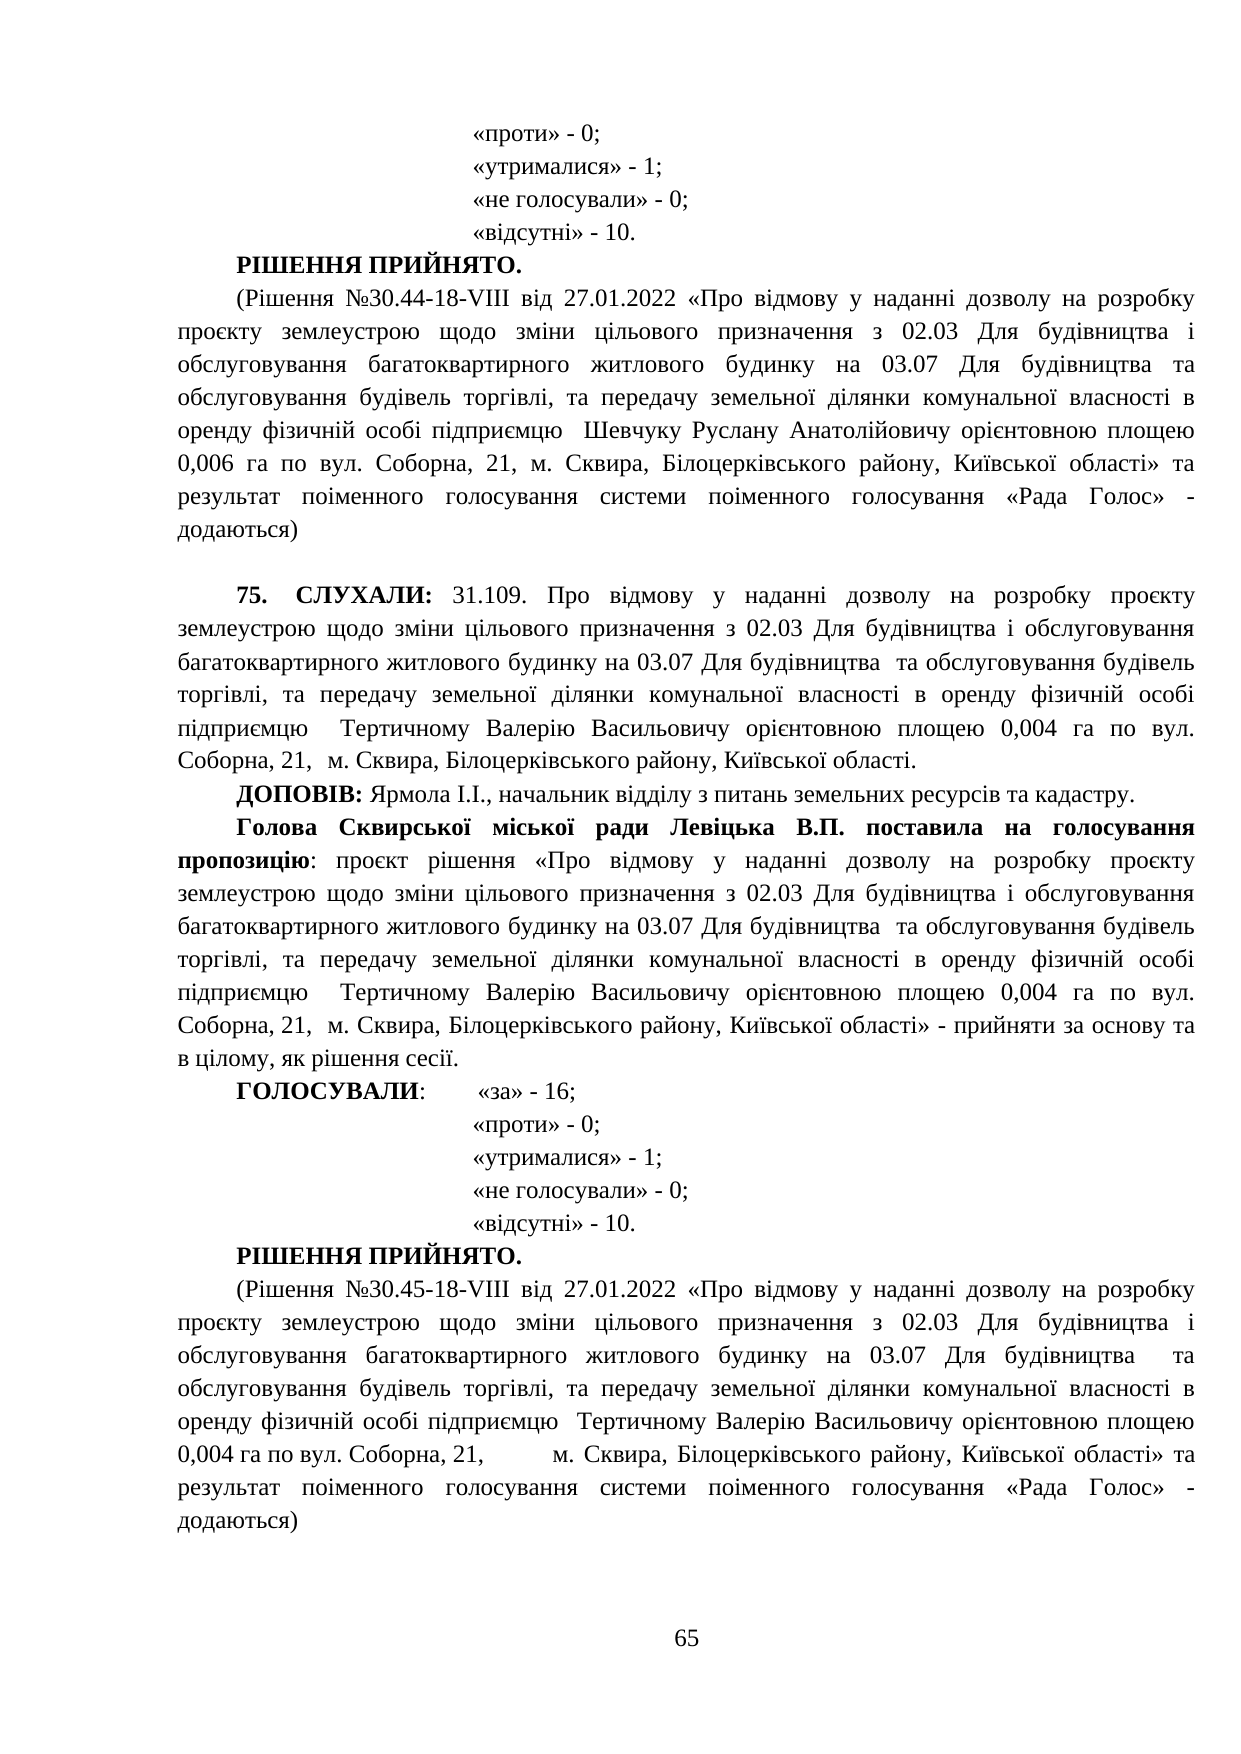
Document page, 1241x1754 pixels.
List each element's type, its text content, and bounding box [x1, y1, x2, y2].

text «утрималися» - 1; [428, 1142, 1196, 1171]
text «утрималися» - 1; [428, 151, 1196, 180]
list СЛУХАЛИ: 31.109. Про відмову у наданні дозволу на розробку проєкту землеустрою щодо зміни цільового призначення з 02.03 Для будівництва і обслуговування багатоквартирного житлового будинку на 03.07 Для будівництва та обслуговування будівель торгівлі, та передачу земельної ділянки комунальної власності в оренду фізичній особі підприємцю Тертичному Валерію Васильовичу орієнтовною площею 0,004 га по вул. Соборна, 21, м. Сквира, Білоцерківського району, Київської області. [177, 581, 1196, 774]
text «відсутні» - 10. [428, 1208, 1196, 1237]
text «не голосували» - 0; [428, 1175, 1196, 1204]
text Голова Сквирської міської ради Левіцька В.П. поставила на голосування пропозицію: проєкт рішення «Про відмову у наданні дозволу на розробку проєкту землеустрою щодо зміни цільового призначення з 02.03 Для будівництва і обслуговування багатоквартирного житлового будинку на 03.07 Для будівництва та обслуговування будівель торгівлі, та передачу земельної ділянки комунальної власності в оренду фізичній особі підприємцю Тертичному Валерію Васильовичу орієнтовною площею 0,004 га по вул. Соборна, 21, м. Сквира, Білоцерківського району, Київської області» - прийняти за основу та в цілому, як рішення сесії. [177, 812, 1196, 1072]
text «проти» - 0; [428, 1109, 1196, 1138]
text «відсутні» - 10. [428, 217, 1196, 246]
text РІШЕННЯ ПРИЙНЯТО. [177, 250, 1196, 279]
text «проти» - 0; [428, 118, 1196, 147]
text (Рішення №30.45-18-VIII від 27.01.2022 «Про відмову у наданні дозволу на розробку проєкту землеустрою щодо зміни цільового призначення з 02.03 Для будівництва і обслуговування багатоквартирного житлового будинку на 03.07 Для будівництва та обслуговування будівель торгівлі, та передачу земельної ділянки комунальної власності в оренду фізичній особі підприємцю Тертичному Валерію Васильовичу орієнтовною площею 0,004 га по вул. Соборна, 21, м. Сквира, Білоцерківського району, Київської області» та результат поіменного голосування системи поіменного голосування «Рада Голос» - додаються) [177, 1274, 1196, 1534]
text ГОЛОСУВАЛИ: «за» - 16; [177, 1076, 1196, 1104]
text «не голосували» - 0; [428, 184, 1196, 213]
text РІШЕННЯ ПРИЙНЯТО. [177, 1241, 1196, 1270]
text (Рішення №30.44-18-VIII від 27.01.2022 «Про відмову у наданні дозволу на розробку проєкту землеустрою щодо зміни цільового призначення з 02.03 Для будівництва і обслуговування багатоквартирного житлового будинку на 03.07 Для будівництва та обслуговування будівель торгівлі, та передачу земельної ділянки комунальної власності в оренду фізичній особі підприємцю Шевчуку Руслану Анатолійовичу орієнтовною площею 0,006 га по вул. Соборна, 21, м. Сквира, Білоцерківського району, Київської області» та результат поіменного голосування системи поіменного голосування «Рада Голос» - додаються) [177, 283, 1196, 543]
text ДОПОВІВ: Ярмола І.І., начальник відділу з питань земельних ресурсів та кадастру. [236, 779, 1196, 807]
